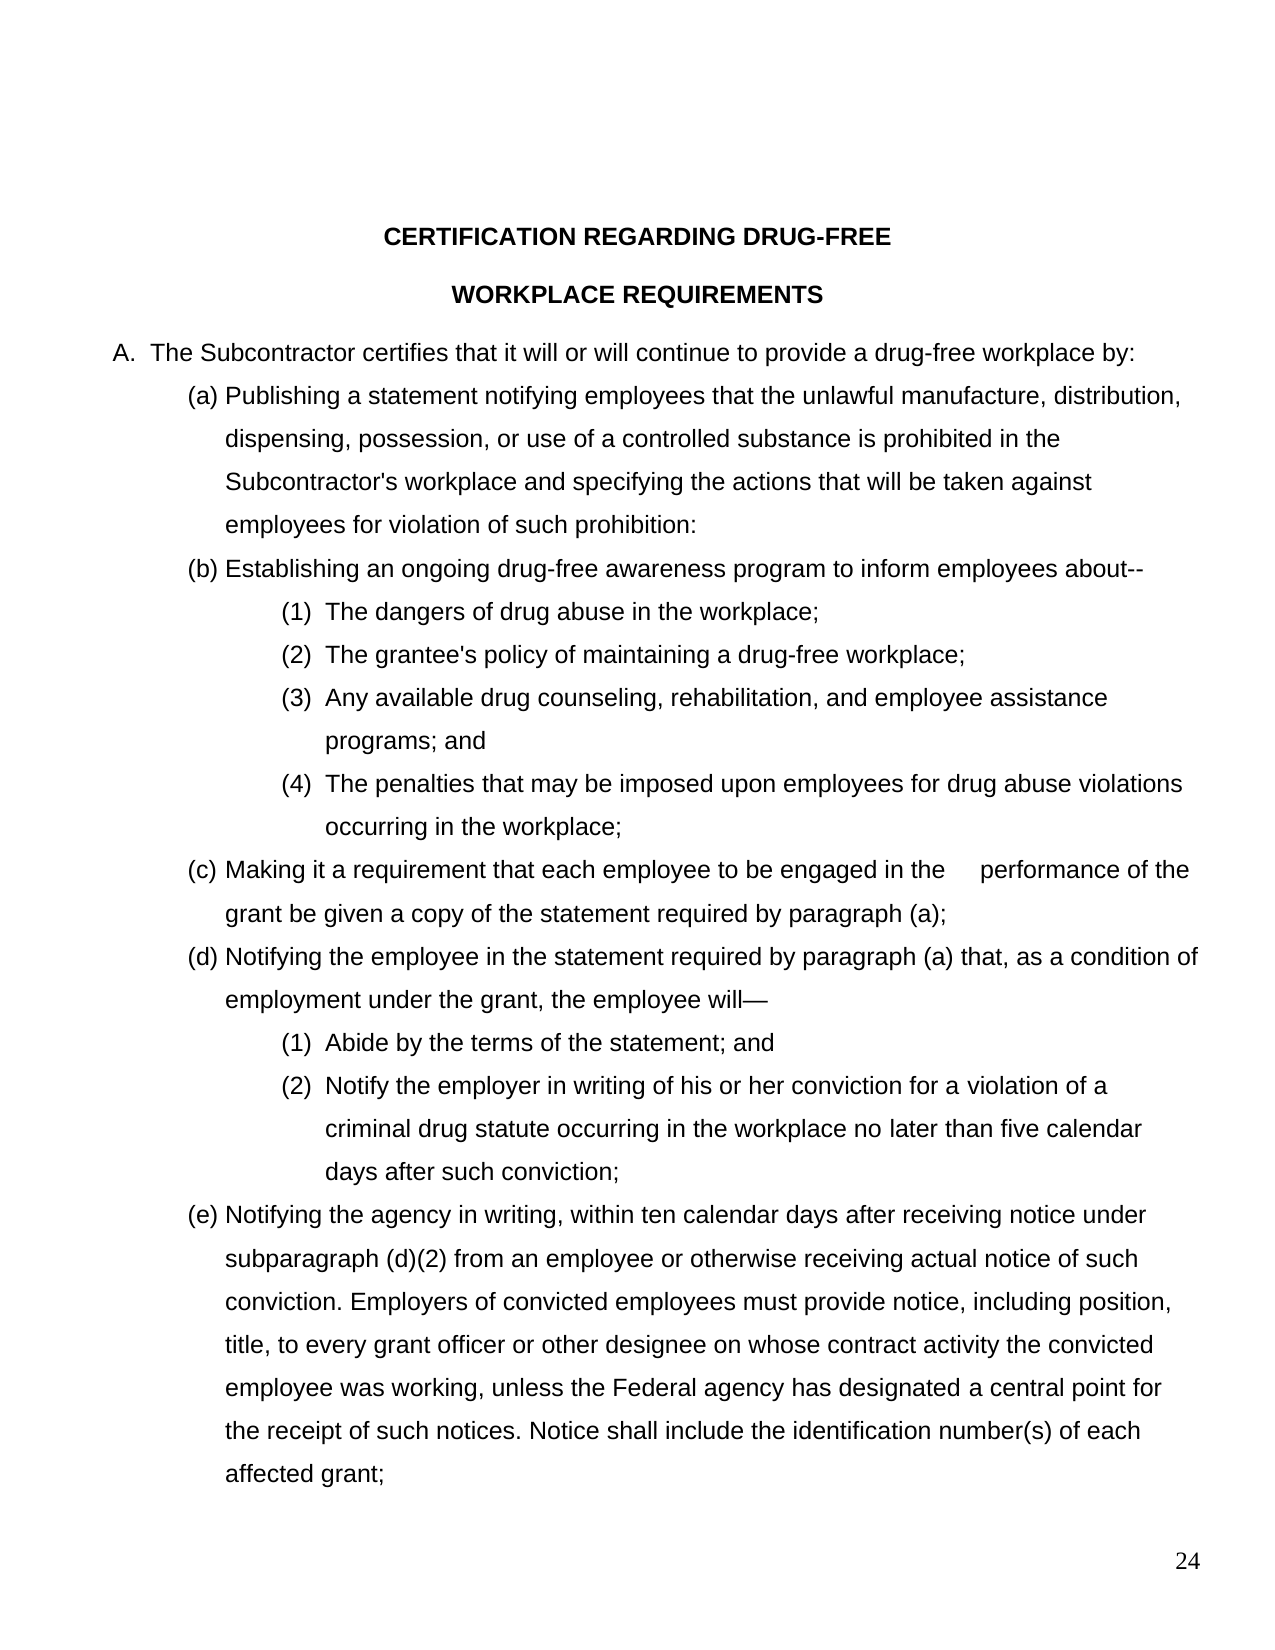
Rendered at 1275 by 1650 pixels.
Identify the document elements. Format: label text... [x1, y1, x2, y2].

text CERTIFICATION REGARDING DRUG-FREE [75, 222, 1200, 251]
list Notify the employer in writing of his or her conviction for a violation of a criminal drug statute occurring in the workplace no later than five calendar days after such conviction; [281, 1071, 1200, 1186]
list Any available drug counseling, rehabilitation, and employee assistance programs; and [281, 683, 1200, 755]
list Establishing an ongoing drug-free awareness program to inform employees about-- [187, 553, 1200, 582]
list Publishing a statement notifying employees that the unlawful manufacture, distribution, dispensing, possession, or use of a controlled substance is prohibited in the Subcontractor's workplace and specifying the actions that will be taken against employees for violation of such prohibition: [187, 381, 1200, 539]
text WORKPLACE REQUIREMENTS [75, 280, 1200, 309]
list The dangers of drug abuse in the workplace; [281, 597, 1200, 625]
list Notifying the employee in the statement required by paragraph (a) that, as a condition of employment under the grant, the employee will— [187, 942, 1200, 1013]
list Notifying the agency in writing, within ten calendar days after receiving notice under subparagraph (d)(2) from an employee or otherwise receiving actual notice of such conviction. Employers of convicted employees must provide notice, including position, title, to every grant officer or other designee on whose contract activity the convicted employee was working, unless the Federal agency has designated a central point for the receipt of such notices. Notice shall include the identification number(s) of each affected grant; [187, 1200, 1200, 1488]
list The grantee's policy of maintaining a drug-free workplace; [281, 640, 1200, 668]
list Making it a requirement that each employee to be engaged in the performance of the grant be given a copy of the statement required by paragraph (a); [187, 855, 1200, 927]
list Abide by the terms of the statement; and [281, 1028, 1200, 1057]
list The Subcontractor certifies that it will or will continue to provide a drug-free workplace by: [112, 338, 1200, 367]
list The penalties that may be imposed upon employees for drug abuse violations occurring in the workplace; [281, 769, 1200, 841]
